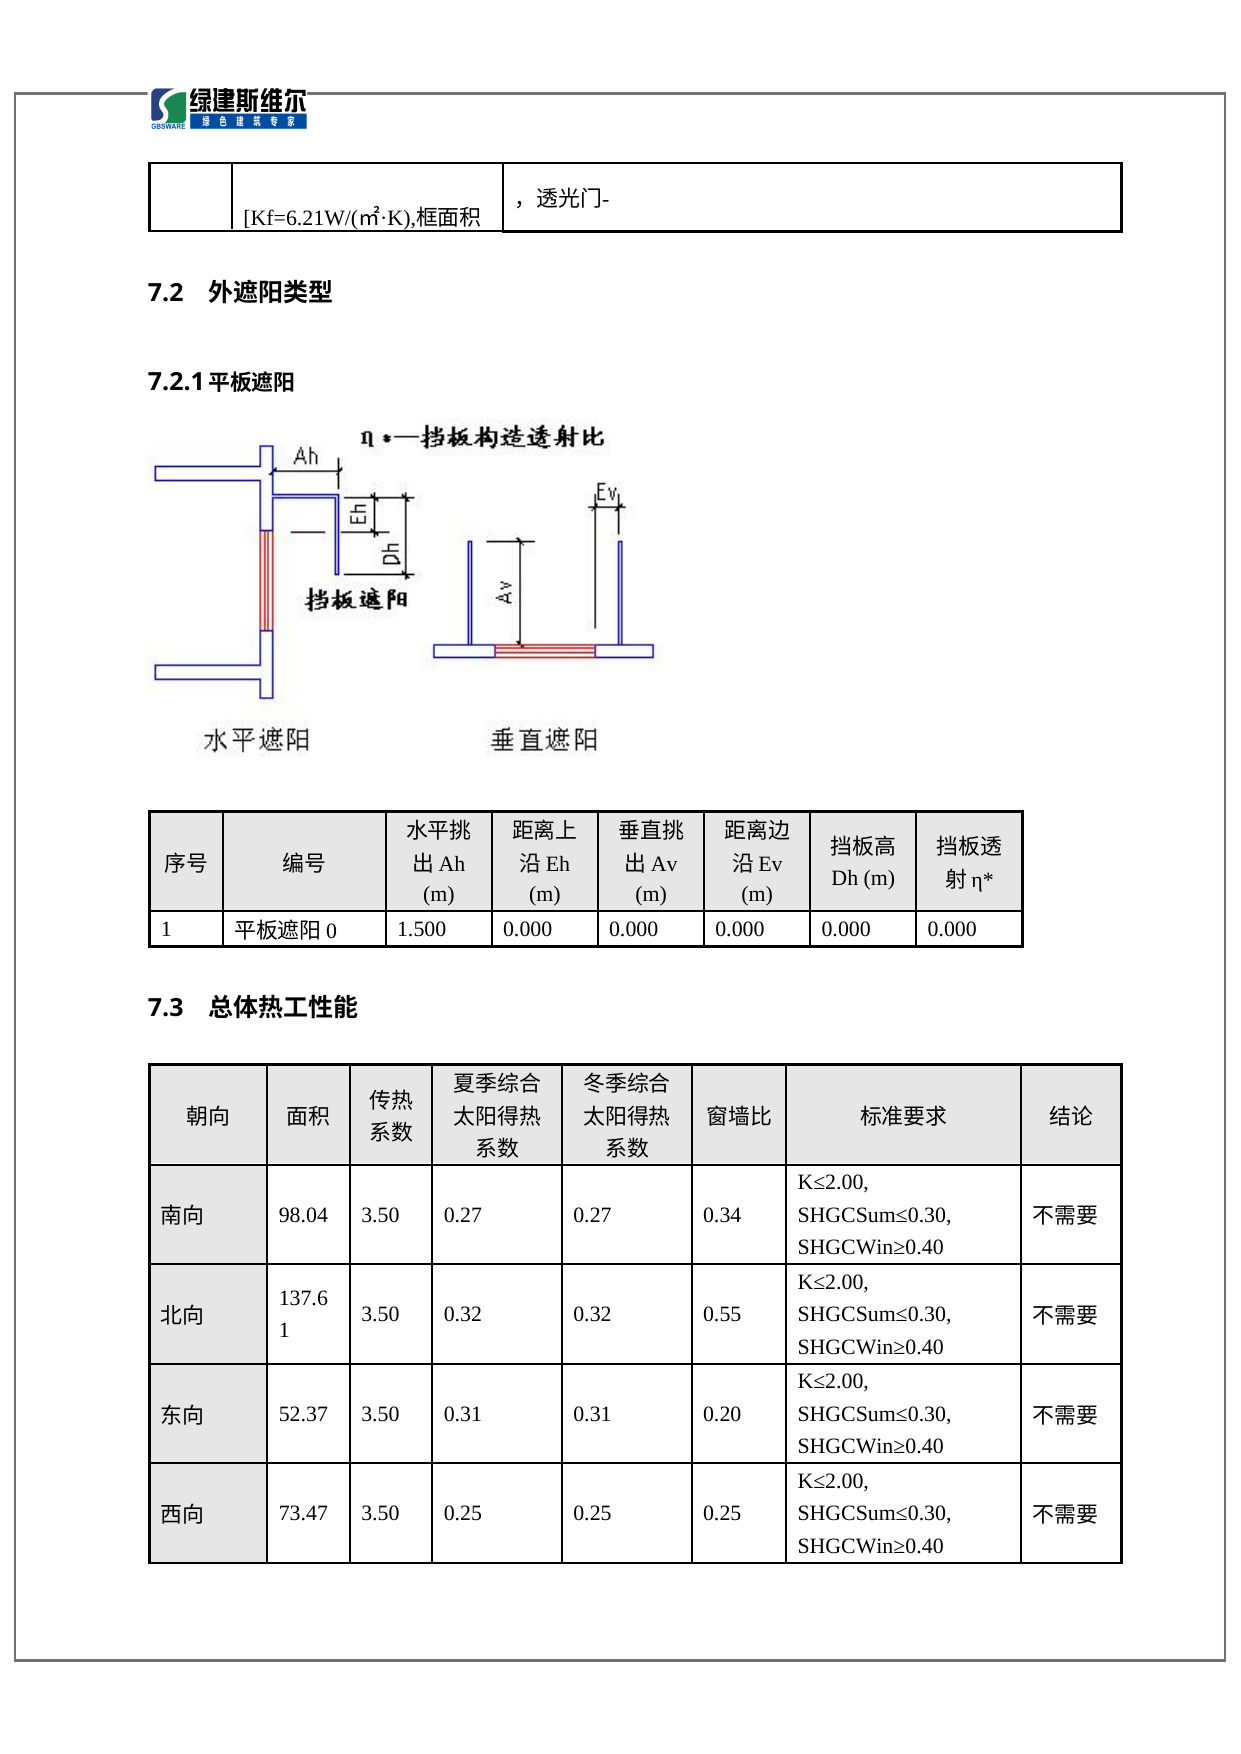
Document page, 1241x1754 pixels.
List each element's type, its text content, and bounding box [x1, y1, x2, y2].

table_cell 不需要 [1022, 1166, 1120, 1263]
table_header 夏季综合 太阳得热系数 [433, 1066, 561, 1163]
table_cell K≤2.00, SHGCSum≤0.30, SHGCWin≥0.40 [787, 1265, 1020, 1363]
table_cell 不需要 [1022, 1464, 1120, 1562]
table_cell 0.000 [811, 912, 915, 945]
table_cell 南向 [151, 1166, 266, 1263]
table_cell K≤2.00, SHGCSum≤0.30, SHGCWin≥0.40 [787, 1166, 1020, 1263]
table_header 窗墙比 [693, 1066, 785, 1163]
table_cell 不需要 [1022, 1265, 1120, 1363]
table_cell 0.34 [693, 1166, 785, 1263]
table_header 垂直挑出Av (m) [599, 813, 703, 910]
subtitle 外遮阳类型 [148, 258, 1092, 323]
table_cell 52.37 [268, 1365, 349, 1462]
table_cell 0.32 [563, 1265, 691, 1363]
table_cell 1 [151, 912, 222, 945]
table_cell 0.25 [563, 1464, 691, 1562]
table_cell 不需要 [1022, 1365, 1120, 1462]
table_cell 0.27 [563, 1166, 691, 1263]
table_header 序号 [151, 813, 222, 910]
table_header 面积 [268, 1066, 349, 1163]
picture [147, 88, 308, 130]
table_cell 0.000 [917, 912, 1021, 945]
table_header 传热系数 [351, 1066, 431, 1163]
table_cell 3.50 [351, 1265, 431, 1363]
table_header 冬季综合 太阳得热系数 [563, 1066, 691, 1163]
table_cell 137.61 [268, 1265, 349, 1363]
table_header 结论 [1022, 1066, 1120, 1163]
table_cell 0.32 [433, 1265, 561, 1363]
table_header 距离边沿Ev (m) [705, 813, 809, 910]
table_cell 0.000 [599, 912, 703, 945]
subtitle 总体热工性能 [148, 973, 1092, 1038]
table_cell 平板遮阳0 [224, 912, 385, 945]
table_cell 0.27 [433, 1166, 561, 1263]
subtitle 平板遮阳 [148, 348, 1092, 413]
table_header 朝向 [151, 1066, 266, 1163]
table_cell 西向 [151, 1464, 266, 1562]
table_header 水平挑出Ah (m) [387, 813, 491, 910]
table_cell 73.47 [268, 1464, 349, 1562]
table_header 挡板透射η* [917, 813, 1021, 910]
picture [147, 419, 662, 779]
table_cell 0.31 [563, 1365, 691, 1462]
table_cell 0.55 [693, 1265, 785, 1363]
table_cell 3.50 [351, 1464, 431, 1562]
table_cell K≤2.00, SHGCSum≤0.30, SHGCWin≥0.40 [787, 1464, 1020, 1562]
table_header 标准要求 [787, 1066, 1020, 1163]
table_cell ，透光门- [504, 164, 1120, 230]
table_cell 3.50 [351, 1365, 431, 1462]
table_cell 0.25 [693, 1464, 785, 1562]
table_cell K≤2.00, SHGCSum≤0.30, SHGCWin≥0.40 [787, 1365, 1020, 1462]
table_header 距离上沿Eh (m) [493, 813, 597, 910]
table_header 挡板高Dh (m) [811, 813, 915, 910]
table_cell 0.000 [493, 912, 597, 945]
table_cell 东向 [151, 1365, 266, 1462]
table_cell 0.31 [433, 1365, 561, 1462]
table_cell 98.04 [268, 1166, 349, 1263]
table_header 编号 [224, 813, 385, 910]
table_cell 3.50 [351, 1166, 431, 1263]
table_cell 0.20 [693, 1365, 785, 1462]
table_cell 0.000 [705, 912, 809, 945]
table_cell 1.500 [387, 912, 491, 945]
table_cell 北向 [151, 1265, 266, 1363]
table_cell 0.25 [433, 1464, 561, 1562]
